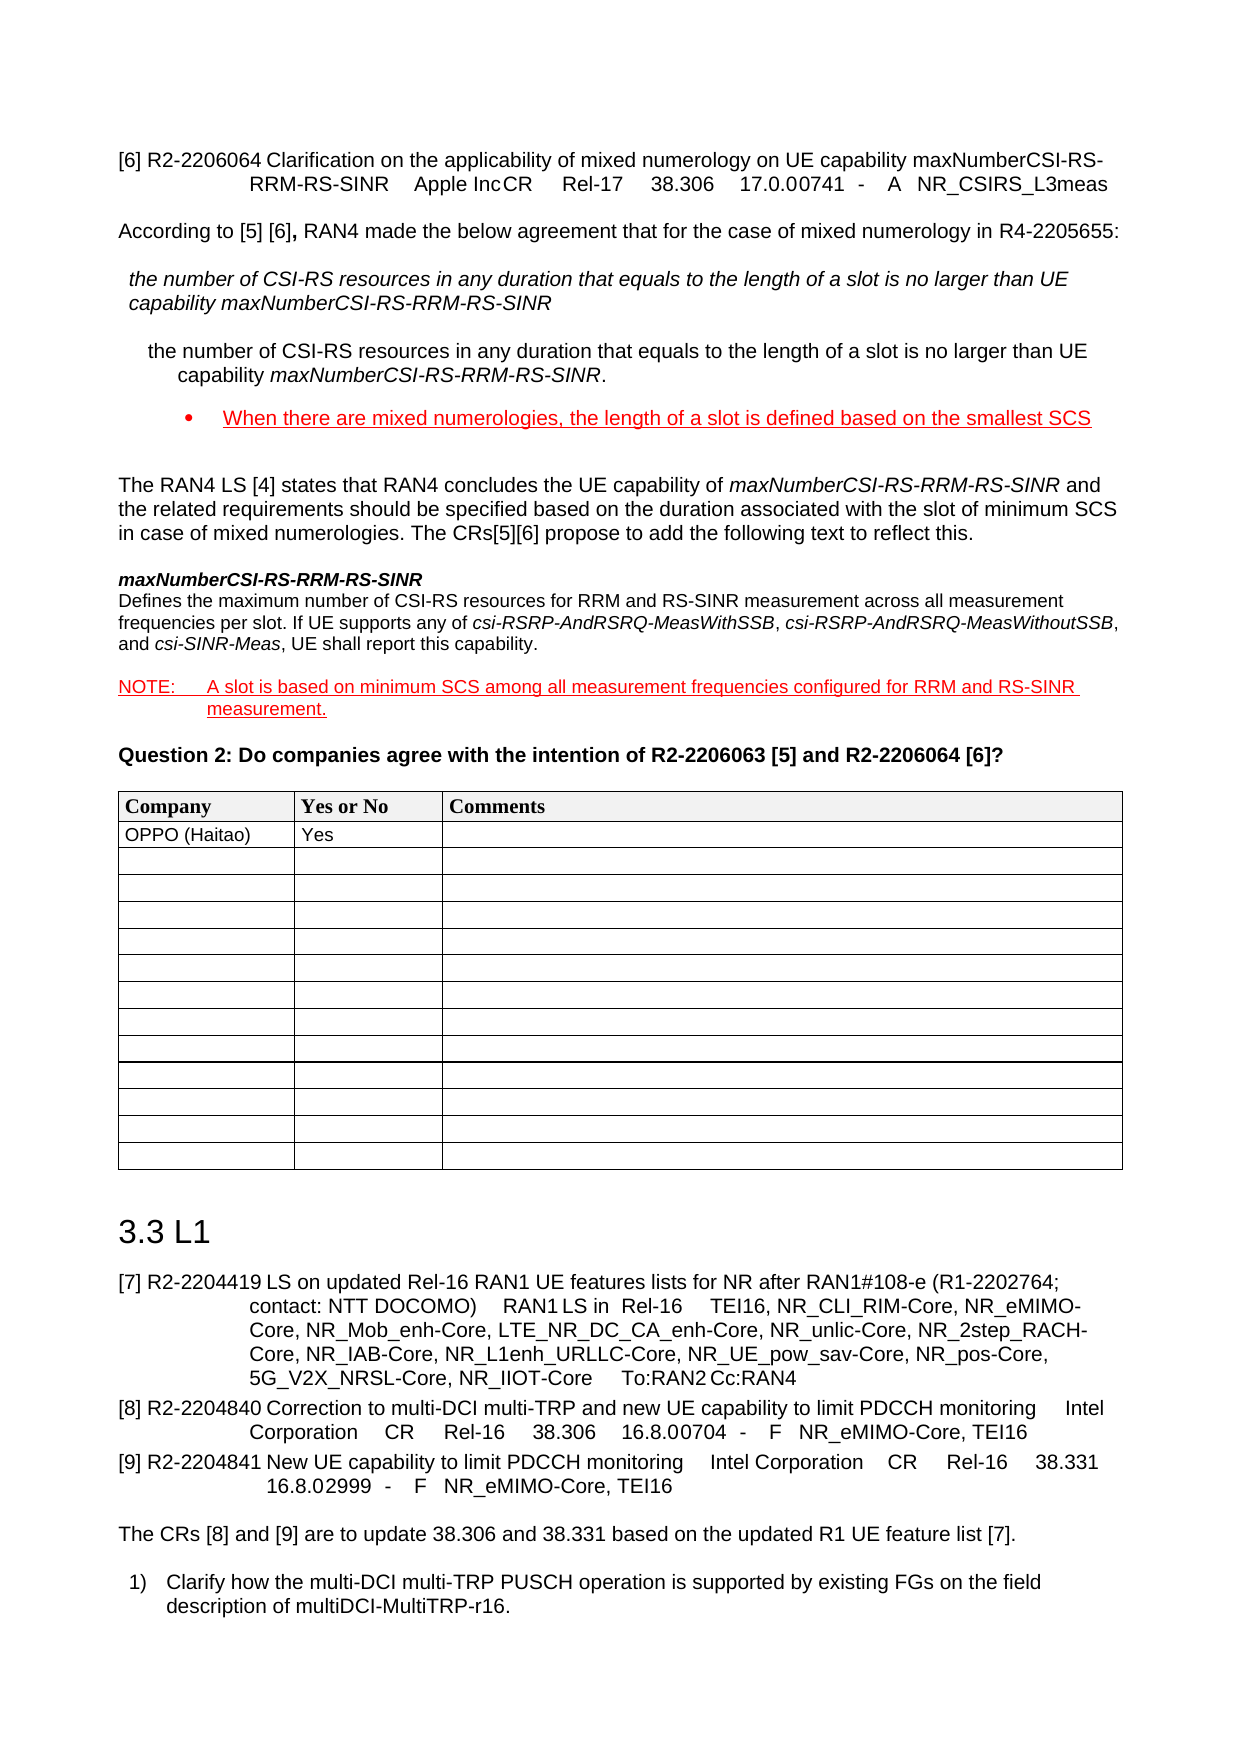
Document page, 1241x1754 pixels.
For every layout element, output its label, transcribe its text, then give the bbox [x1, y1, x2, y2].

table_cell [443, 955, 1122, 981]
table_cell [119, 1063, 294, 1088]
table_cell [443, 902, 1122, 928]
table_header Company [119, 792, 294, 821]
list Clarify how the multi-DCI multi-TRP PUSCH operation is supported by existing FGs on the field description of multiDCI-MultiTRP-r16. [128, 1569, 1122, 1617]
table_cell [119, 955, 294, 981]
subtitle 3.3 L1 [118, 1212, 1122, 1251]
list When there are mixed numerologies, the length of a slot is defined based on the smallest SCS [185, 406, 1122, 430]
table_cell [443, 1143, 1122, 1168]
text the number of CSI-RS resources in any duration that equals to the length of a slot is no larger than UE capability maxNumberCSI-RS-RRM-RS-SINR [128, 267, 1122, 315]
table_cell [295, 1143, 442, 1168]
table_cell [295, 875, 442, 901]
table_cell [119, 902, 294, 928]
table_cell [119, 848, 294, 874]
title [8] R2-2204840 Correction to multi-DCI multi-TRP and new UE capability to limit PDCCH monitoring Intel Corporation CR Rel-16 38.306 16.8.0 0704 - F NR_eMIMO-Core, TEI16 [118, 1396, 1122, 1443]
text NOTE: A slot is based on minimum SCS among all measurement frequencies configured for RRM and RS-SINR measurement. [118, 676, 1122, 719]
table_cell [443, 822, 1122, 847]
table_cell [443, 1063, 1122, 1088]
table_cell [295, 848, 442, 874]
text the number of CSI-RS resources in any duration that equals to the length of a slot is no larger than UE capability maxNumberCSI-RS-RRM-RS-SINR. [148, 339, 1122, 387]
table_cell [119, 1009, 294, 1035]
title [9] R2-2204841 New UE capability to limit PDCCH monitoring Intel Corporation CR Rel-16 38.331 16.8.0 2999 - F NR_eMIMO-Core, TEI16 [118, 1450, 1122, 1498]
table_cell OPPO (Haitao) [119, 822, 294, 847]
table_cell [295, 1089, 442, 1115]
table_cell [119, 875, 294, 901]
title [7] R2-2204419 LS on updated Rel-16 RAN1 UE features lists for NR after RAN1#108-e (R1-2202764; contact: NTT DOCOMO) RAN1 LS in Rel-16 TEI16, NR_CLI_RIM-Core, NR_eMIMO-Core, NR_Mob_enh-Core, LTE_NR_DC_CA_enh-Core, NR_unlic-Core, NR_2step_RACH-Core, NR_IAB-Core, NR_L1enh_URLLC-Core, NR_UE_pow_sav-Core, NR_pos-Core, 5G_V2X_NRSL-Core, NR_IIOT-Core To:RAN2 Cc:RAN4 [118, 1269, 1122, 1389]
table_cell [295, 1116, 442, 1142]
table_cell [295, 1009, 442, 1035]
text maxNumberCSI-RS-RRM-RS-SINR [118, 568, 1122, 590]
table_cell [295, 902, 442, 928]
title [6] R2-2206064 Clarification on the applicability of mixed numerology on UE capability maxNumberCSI-RS-RRM-RS-SINR Apple Inc CR Rel-17 38.306 17.0.0 0741 - A NR_CSIRS_L3meas [118, 147, 1122, 195]
table_cell [295, 955, 442, 981]
text Defines the maximum number of CSI-RS resources for RRM and RS-SINR measurement across all measurement frequencies per slot. If UE supports any of csi-RSRP-AndRSRQ-MeasWithSSB, csi-RSRP-AndRSRQ-MeasWithoutSSB, and csi-SINR-Meas, UE shall report this capability. [118, 590, 1122, 655]
table_cell [443, 1009, 1122, 1035]
table_cell [443, 1089, 1122, 1115]
table_header Comments [443, 792, 1122, 821]
table_cell [443, 929, 1122, 954]
table_cell Yes [295, 822, 442, 847]
table_cell [295, 1063, 442, 1088]
table_cell [443, 1116, 1122, 1142]
table_cell [119, 1143, 294, 1168]
table_cell [119, 929, 294, 954]
table_cell [119, 1089, 294, 1115]
table_cell [443, 848, 1122, 874]
table_cell [443, 982, 1122, 1008]
table_cell [443, 1036, 1122, 1061]
text The CRs [8] and [9] are to update 38.306 and 38.331 based on the updated R1 UE feature list [7]. [118, 1522, 1122, 1546]
table_cell [119, 982, 294, 1008]
text The RAN4 LS [4] states that RAN4 concludes the UE capability of maxNumberCSI-RS-RRM-RS-SINR and the related requirements should be specified based on the duration associated with the slot of minimum SCS in case of mixed numerologies. The CRs[5][6] propose to add the following text to reflect this. [118, 473, 1122, 544]
table_cell [119, 1036, 294, 1061]
table_header Yes or No [295, 792, 442, 821]
table_cell [119, 1116, 294, 1142]
table_cell [443, 875, 1122, 901]
text According to [5] [6], RAN4 made the below agreement that for the case of mixed numerology in R4-2205655: [118, 219, 1122, 243]
table_cell [295, 929, 442, 954]
text Question 2: Do companies agree with the intention of R2-2206063 [5] and R2-2206064 [6]? [118, 743, 1122, 767]
table_cell [295, 982, 442, 1008]
table_cell [295, 1036, 442, 1061]
